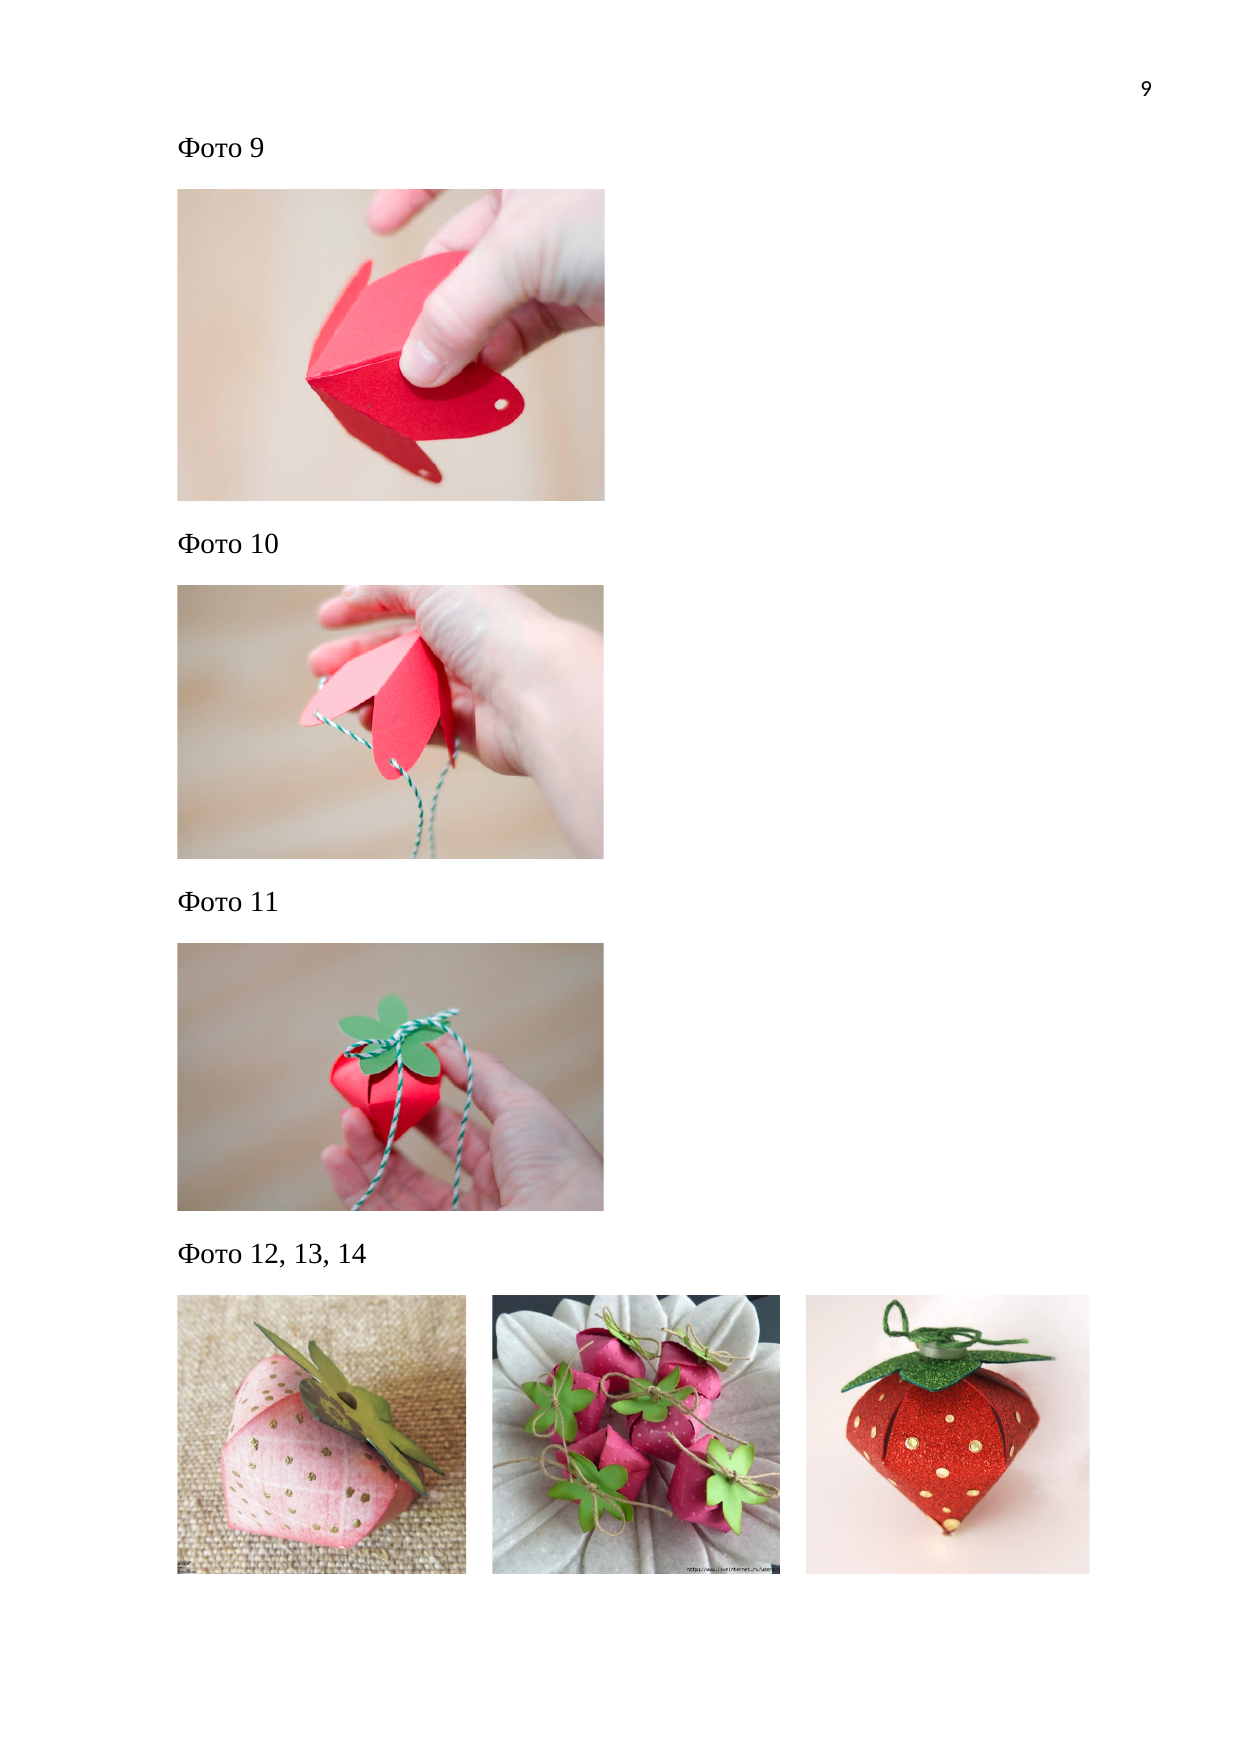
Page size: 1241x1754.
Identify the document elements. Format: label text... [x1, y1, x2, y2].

text Фото 11 [177, 884, 1152, 917]
picture [177, 1295, 467, 1574]
picture [177, 585, 604, 859]
picture [177, 189, 605, 501]
picture [177, 943, 604, 1211]
text Фото 10 [177, 526, 1152, 559]
text Фото 12, 13, 14 [177, 1236, 1152, 1269]
text Фото 9 [177, 130, 1152, 163]
picture [805, 1295, 1090, 1574]
picture [492, 1295, 780, 1574]
